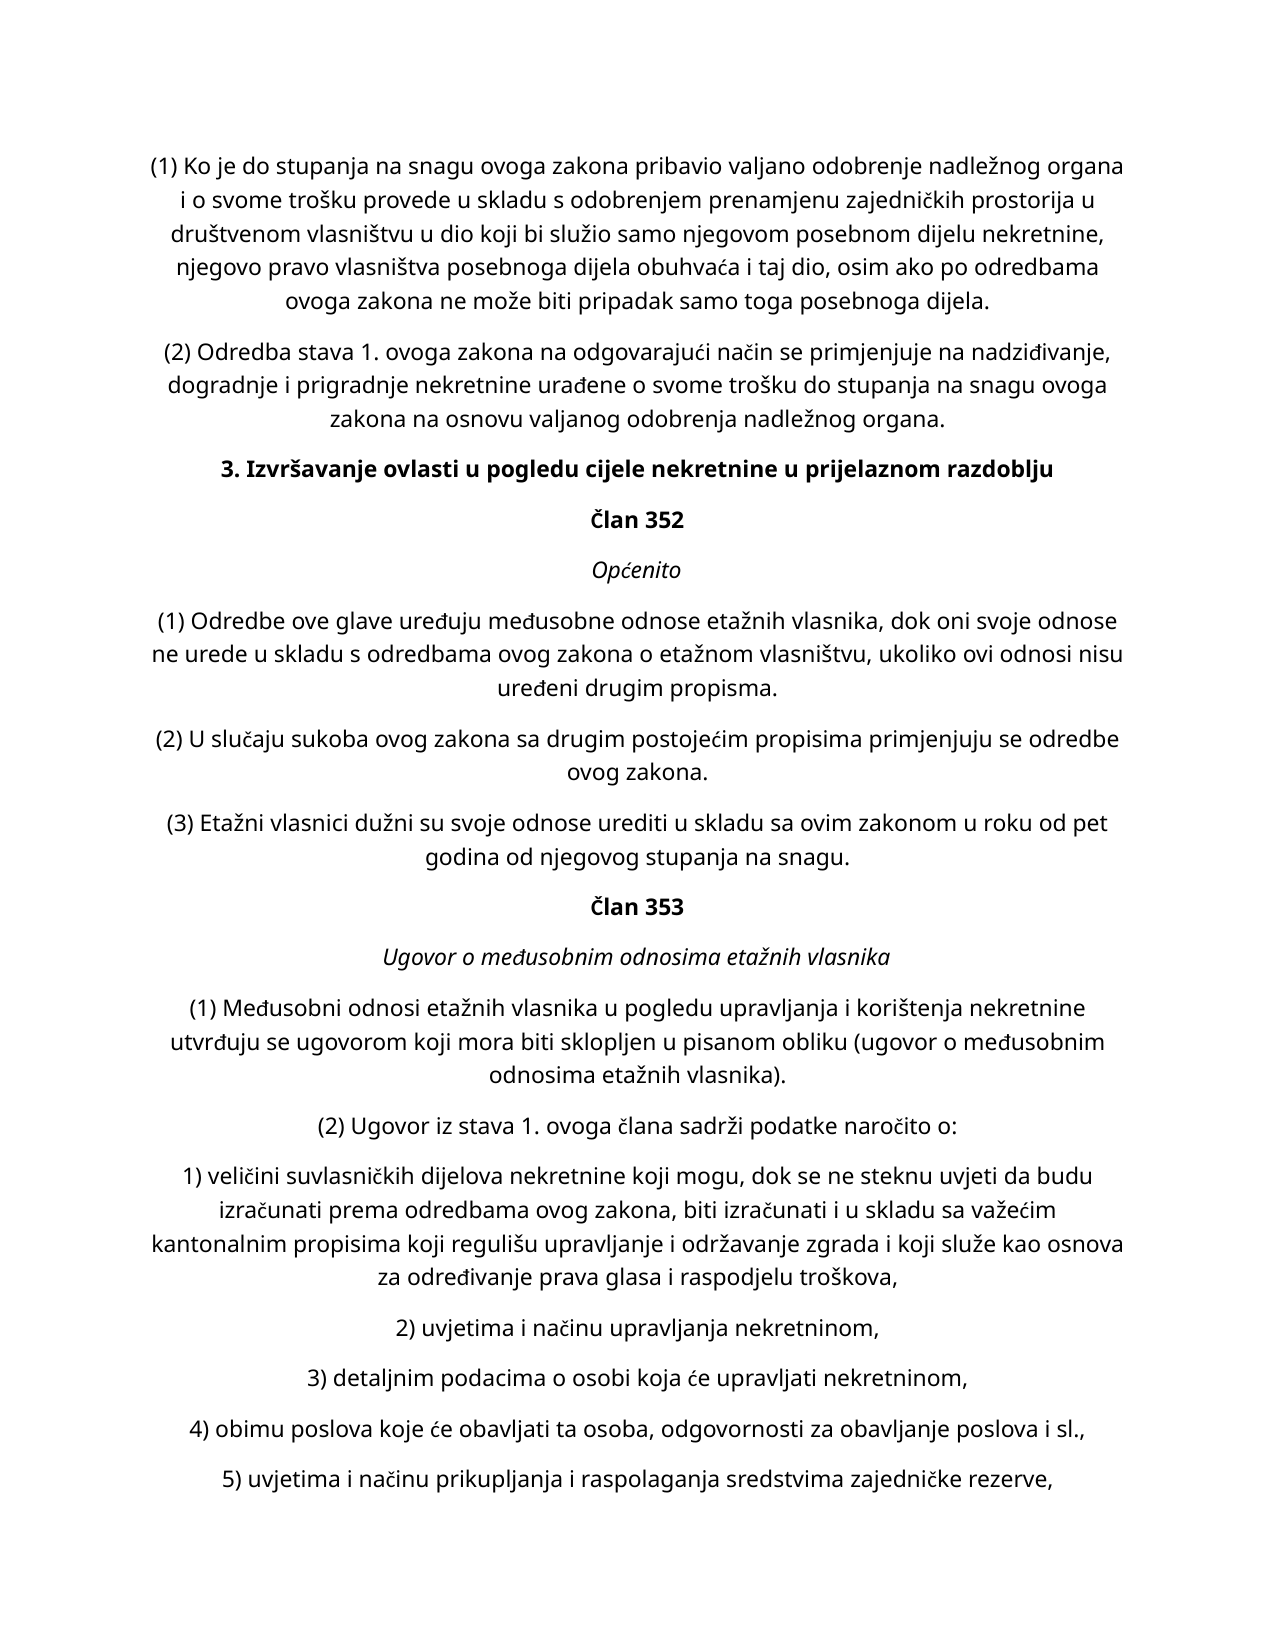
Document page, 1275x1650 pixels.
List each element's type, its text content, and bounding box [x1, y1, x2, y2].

text 3) detaljnim podacima o osobi koja će upravljati nekretninom, [150, 1362, 1125, 1393]
text 4) obimu poslova koje će obavljati ta osoba, odgovornosti za obavljanje poslova i sl., [150, 1412, 1125, 1444]
text 5) uvjetima i načinu prikupljanja i raspolaganja sredstvima zajedničke rezerve, [150, 1463, 1125, 1494]
text (3) Etažni vlasnici dužni su svoje odnose urediti u skladu sa ovim zakonom u roku od pet godina od njegovog stupanja na snagu. [150, 807, 1125, 872]
text (1) Odredbe ove glave uređuju međusobne odnose etažnih vlasnika, dok oni svoje odnose ne urede u skladu s odredbama ovog zakona o etažnom vlasništvu, ukoliko ovi odnosi nisu uređeni drugim propisma. [150, 604, 1125, 703]
text (2) Odredba stava 1. ovoga zakona na odgovarajući način se primjenjuje na nadziđivanje, dogradnje i prigradnje nekretnine urađene o svome trošku do stupanja na snagu ovoga zakona na osnovu valjanog odobrenja nadležnog organa. [150, 335, 1125, 434]
text (2) U slučaju sukoba ovog zakona sa drugim postojećim propisima primjenjuju se odredbe ovog zakona. [150, 722, 1125, 787]
text 3. Izvršavanje ovlasti u pogledu cijele nekretnine u prijelaznom razdoblju [150, 453, 1125, 484]
text 2) uvjetima i načinu upravljanja nekretninom, [150, 1312, 1125, 1343]
text Ugovor o međusobnim odnosima etažnih vlasnika [150, 941, 1125, 972]
text 1) veličini suvlasničkih dijelova nekretnine koji mogu, dok se ne steknu uvjeti da budu izračunati prema odredbama ovog zakona, biti izračunati i u skladu sa važećim kantonalnim propisima koji regulišu upravljanje i održavanje zgrada i koji služe kao osnova za određivanje prava glasa i raspodjelu troškova, [150, 1160, 1125, 1292]
text Član 353 [150, 891, 1125, 922]
text (1) Ko je do stupanja na snagu ovoga zakona pribavio valjano odobrenje nadležnog organa i o svome trošku provede u skladu s odobrenjem prenamjenu zajedničkih prostorija u društvenom vlasništvu u dio koji bi služio samo njegovom posebnom dijelu nekretnine, njegovo pravo vlasništva posebnoga dijela obuhvaća i taj dio, osim ako po odredbama ovoga zakona ne može biti pripadak samo toga posebnoga dijela. [150, 150, 1125, 316]
text (2) Ugovor iz stava 1. ovoga člana sadrži podatke naročito o: [150, 1109, 1125, 1141]
text Član 352 [150, 504, 1125, 535]
text Općenito [150, 554, 1125, 585]
text (1) Međusobni odnosi etažnih vlasnika u pogledu upravljanja i korištenja nekretnine utvrđuju se ugovorom koji mora biti sklopljen u pisanom obliku (ugovor o međusobnim odnosima etažnih vlasnika). [150, 992, 1125, 1090]
